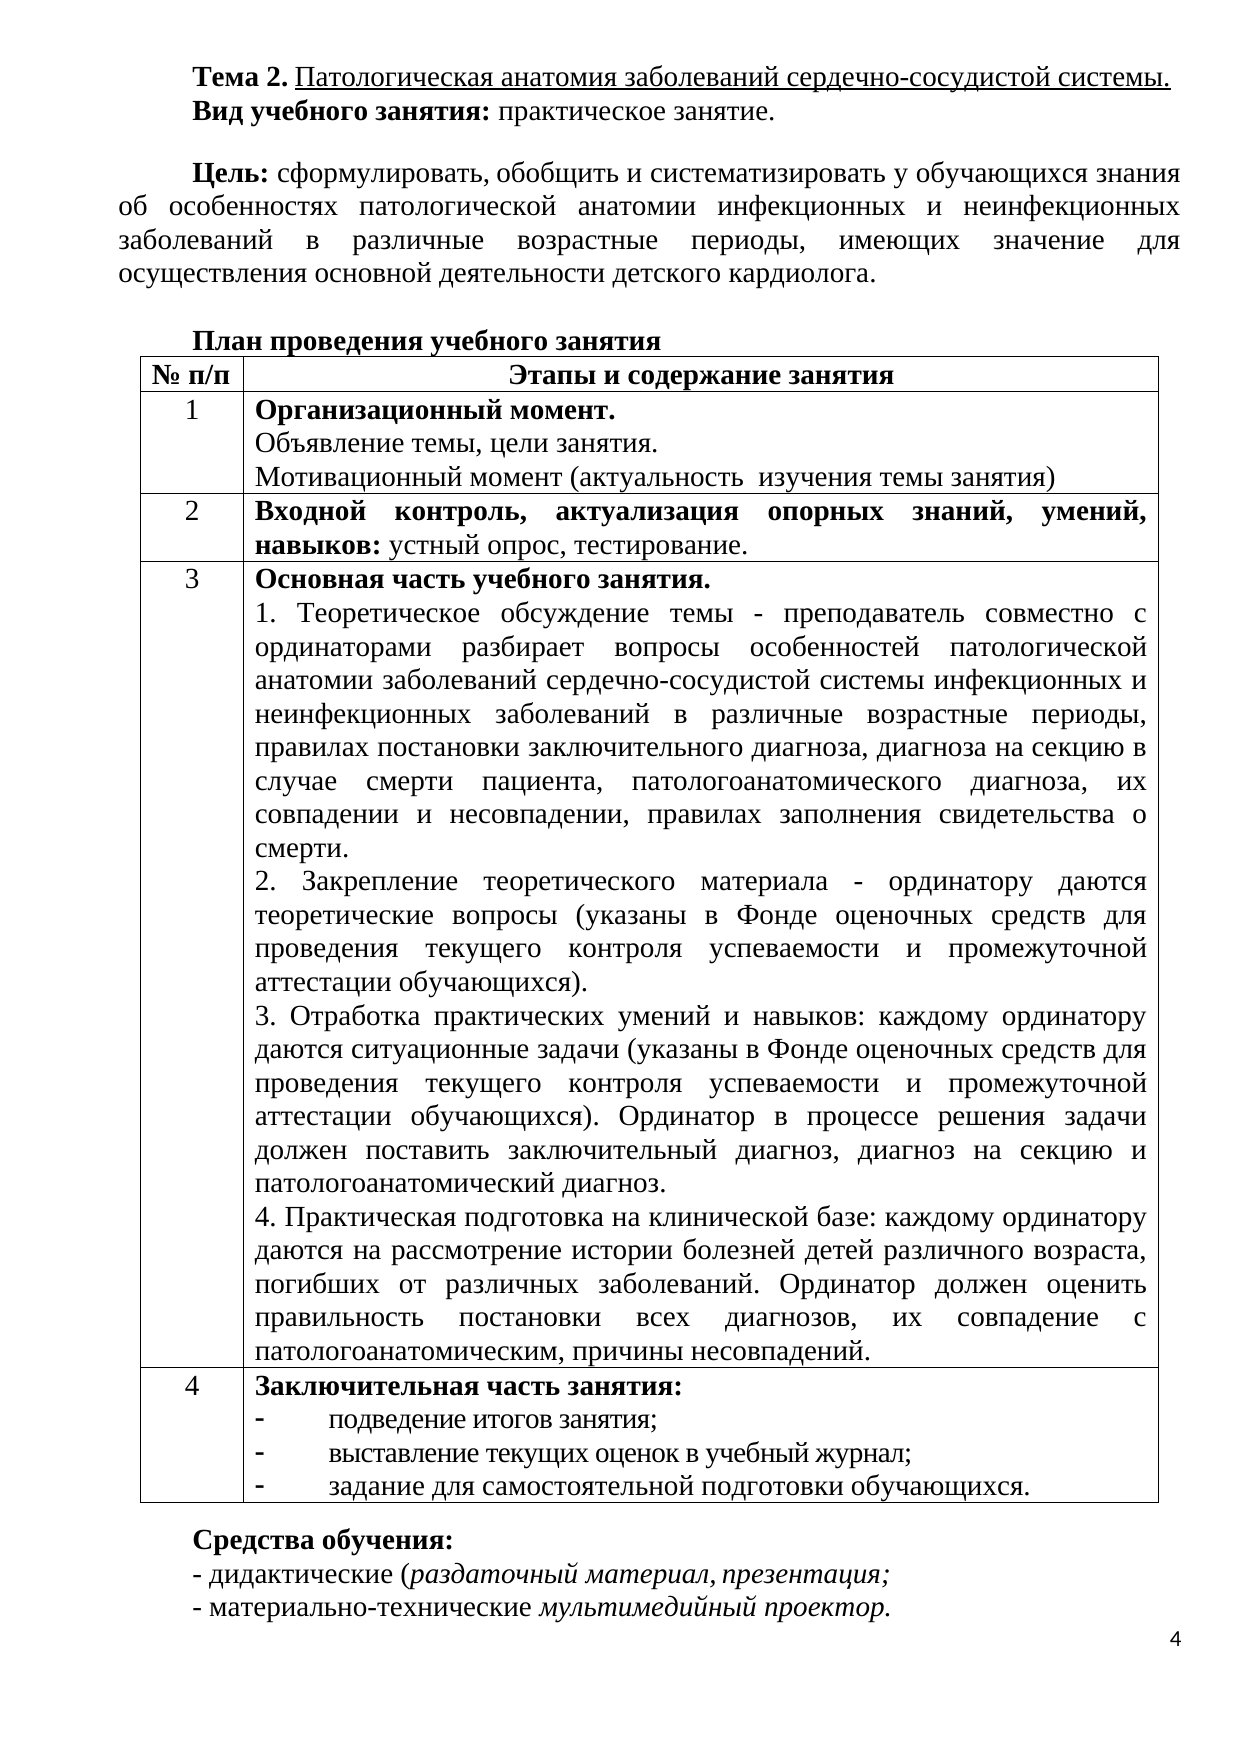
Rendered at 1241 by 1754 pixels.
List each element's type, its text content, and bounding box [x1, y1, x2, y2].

table_cell 4 [141, 1368, 243, 1502]
text - дидактические (раздаточный материал, презентация; [118, 1556, 1181, 1589]
table_header № п/п [141, 357, 243, 391]
table_cell 2 [141, 494, 243, 561]
table_cell Основная часть учебного занятия. 1. Теоретическое обсуждение темы - преподаватель совместно с ординаторами разбирает вопросы особенностей патологической анатомии заболеваний сердечно-сосудистой системы инфекционных и неинфекционных заболеваний в различные возрастные периоды, правилах постановки заключительного диагноза, диагноза на секцию в случае смерти пациента, патологоанатомического диагноза, их совпадении и несовпадении, правилах заполнения свидетельства о смерти. 2. Закрепление теоретического материала - ординатору даются теоретические вопросы (указаны в Фонде оценочных средств для проведения текущего контроля успеваемости и промежуточной аттестации обучающихся). 3. Отработка практических умений и навыков: каждому ординатору даются ситуационные задачи (указаны в Фонде оценочных средств для проведения текущего контроля успеваемости и промежуточной аттестации обучающихся). Ординатор в процессе решения задачи должен поставить заключительный диагноз, диагноз на секцию и патологоанатомический диагноз. 4. Практическая подготовка на клинической базе: каждому ординатору даются на рассмотрение истории болезней детей различного возраста, погибших от различных заболеваний. Ординатор должен оценить правильность постановки всех диагнозов, их совпадение с патологоанатомическим, причины несовпадений. [244, 562, 1158, 1367]
table_header Этапы и содержание занятия [244, 357, 1158, 391]
text Средства обучения: [118, 1522, 1181, 1556]
text Вид учебного занятия: практическое занятие. [118, 93, 1181, 126]
text - материально-технические мультимедийный проектор. [118, 1589, 1181, 1623]
text Цель: сформулировать, обобщить и систематизировать у обучающихся знания об особенностях патологической анатомии инфекционных и неинфекционных заболеваний в различные возрастные периоды, имеющих значение для осуществления основной деятельности детского кардиолога. [118, 155, 1181, 289]
table_cell 1 [141, 392, 243, 492]
text План проведения учебного занятия [118, 323, 1181, 356]
text Тема 2. Патологическая анатомия заболеваний сердечно-сосудистой системы. [118, 59, 1181, 93]
table_cell Заключительная часть занятия: подведение итогов занятия; выставление текущих оценок в учебный журнал; задание для самостоятельной подготовки обучающихся. [244, 1368, 1158, 1502]
table_cell 3 [141, 562, 243, 1367]
table_cell Организационный момент. Объявление темы, цели занятия. Мотивационный момент (актуальность изучения темы занятия) [244, 392, 1158, 492]
table_cell Входной контроль, актуализация опорных знаний, умений, навыков: устный опрос, тестирование. [244, 494, 1158, 561]
